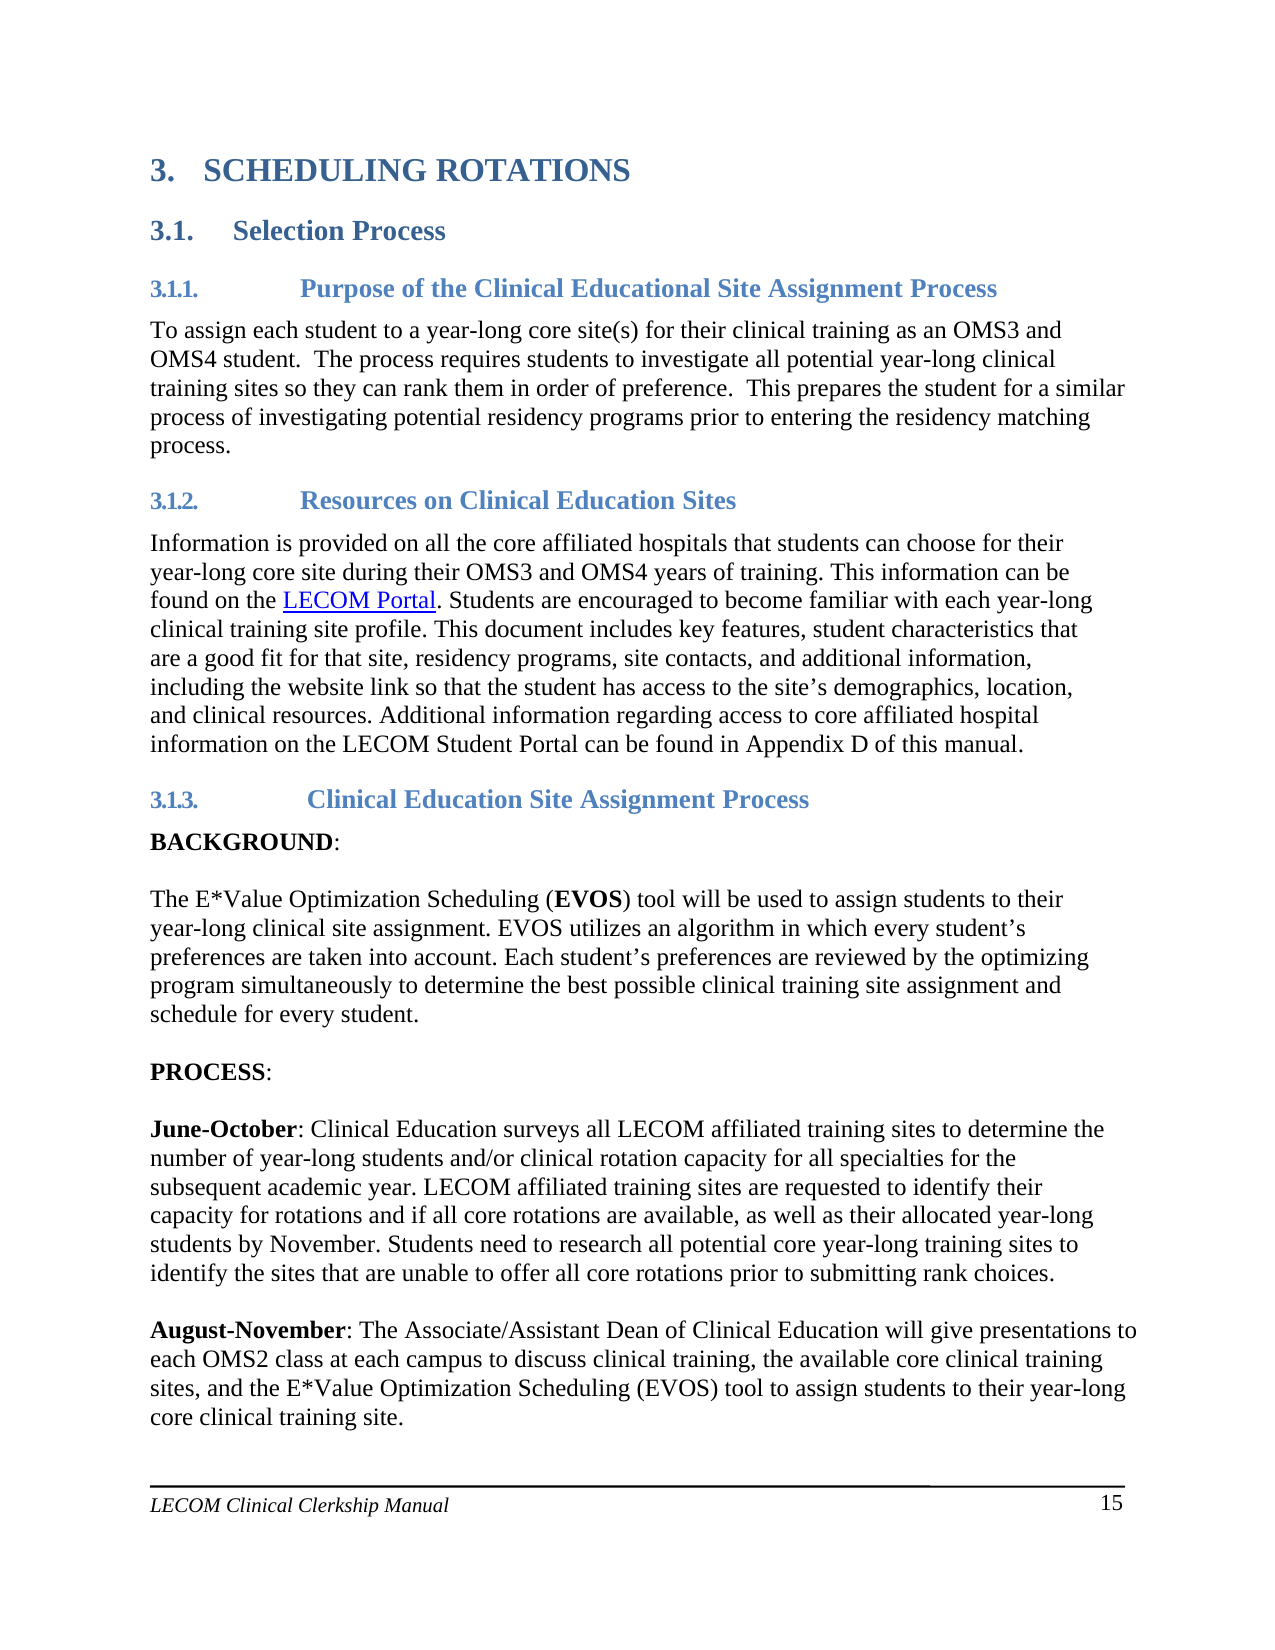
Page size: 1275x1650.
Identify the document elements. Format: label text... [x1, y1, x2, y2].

subtitle Resources on Clinical Education Sites [150, 484, 1142, 516]
text Information is provided on all the core affiliated hospitals that students can choose for their year-long core site during their OMS3 and OMS4 years of training. This information can be found on the LECOM Portal. Students are encouraged to become familiar with each year-long clinical training site profile. This document includes key features, student characteristics that are a good fit for that site, residency programs, site contacts, and additional information, including the website link so that the student has access to the site’s demographics, location, and clinical resources. Additional information regarding access to core affiliated hospital information on the LECOM Student Portal can be found in Appendix D of this manual. [150, 528, 1097, 758]
subtitle SCHEDULING ROTATIONS [150, 150, 1142, 188]
subtitle Selection Process [150, 213, 1142, 247]
text The E*Value Optimization Scheduling (EVOS) tool will be used to assign students to their year-long clinical site assignment. EVOS utilizes an algorithm in which every student’s preferences are taken into account. Each student’s preferences are reviewed by the optimizing program simultaneously to determine the best possible clinical training site assignment and schedule for every student. [150, 884, 1093, 1028]
subtitle PROCESS: [150, 1057, 1142, 1086]
subtitle BACKGROUND: [150, 827, 1142, 856]
subtitle Purpose of the Clinical Educational Site Assignment Process [150, 272, 1142, 303]
subtitle Clinical Education Site Assignment Process [150, 783, 1142, 814]
text To assign each student to a year-long core site(s) for their clinical training as an OMS3 and OMS4 student. The process requires students to investigate all potential year-long clinical training sites so they can rank them in order of preference. This prepares the student for a similar process of investigating potential residency programs prior to entering the residency matching process. [150, 316, 1126, 459]
text August-November: The Associate/Assistant Dean of Clinical Education will give presentations to each OMS2 class at each campus to discuss clinical training, the available core clinical training sites, and the E*Value Optimization Scheduling (EVOS) tool to assign students to their year-long core clinical training site. [150, 1316, 1142, 1431]
text June-October: Clinical Education surveys all LECOM affiliated training sites to determine the number of year-long students and/or clinical rotation capacity for all specialties for the subsequent academic year. LECOM affiliated training sites are requested to identify their capacity for rotations and if all core rotations are available, as well as their allocated year-long students by November. Students need to research all potential core year-long training sites to identify the sites that are unable to offer all core rotations prior to submitting rank choices. [150, 1114, 1115, 1287]
